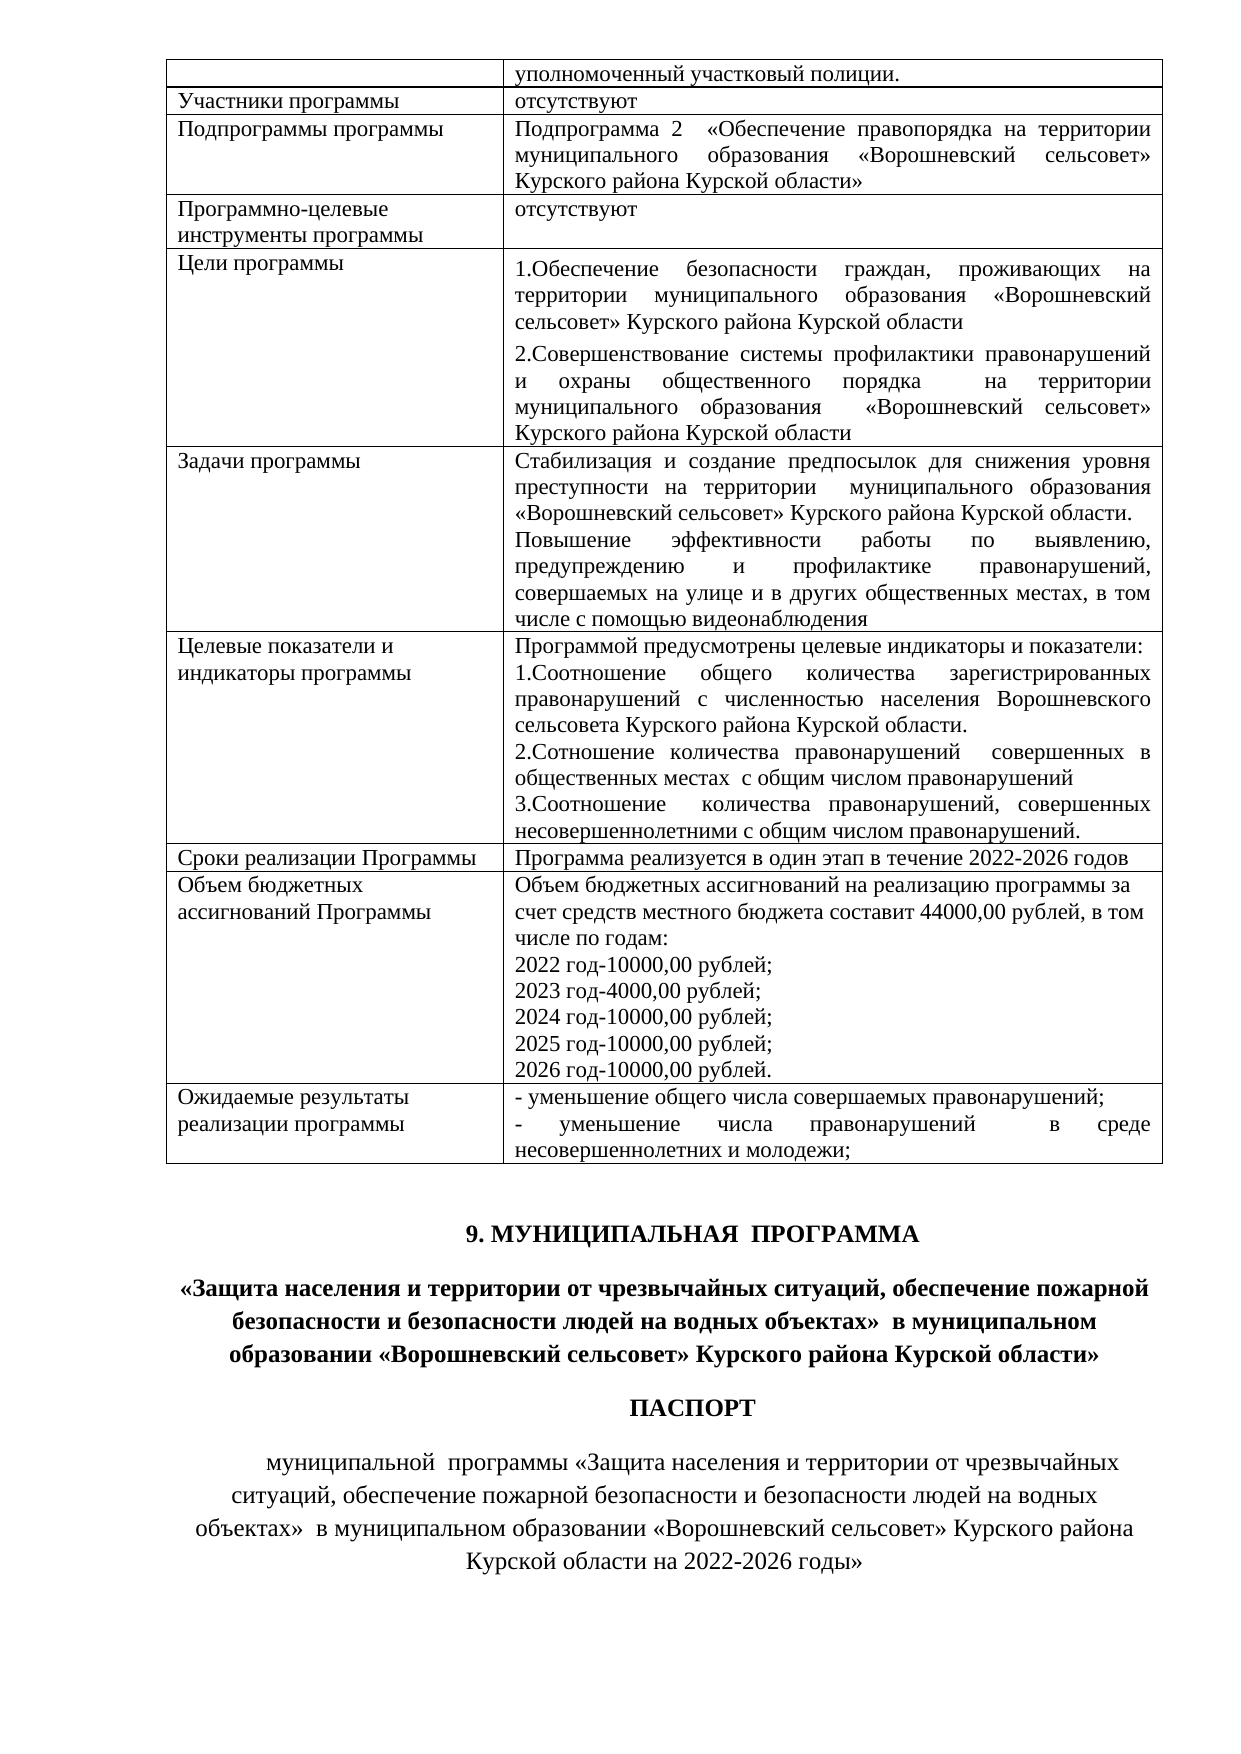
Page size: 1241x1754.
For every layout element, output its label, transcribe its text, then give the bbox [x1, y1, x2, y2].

text муниципальной программы «Защита населения и территории от чрезвычайных ситуаций, обеспечение пожарной безопасности и безопасности людей на водных объектах» в муниципальном образовании «Ворошневский сельсовет» Курского района Курской области на 2022-2026 годы» [177, 1447, 1152, 1575]
text ПАСПОРТ [177, 1393, 1152, 1422]
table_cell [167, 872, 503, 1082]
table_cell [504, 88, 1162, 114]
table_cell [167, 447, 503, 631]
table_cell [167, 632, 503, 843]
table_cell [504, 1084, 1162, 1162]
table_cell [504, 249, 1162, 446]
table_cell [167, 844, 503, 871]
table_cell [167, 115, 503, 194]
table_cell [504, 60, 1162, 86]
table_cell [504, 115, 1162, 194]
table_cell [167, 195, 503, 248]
text «Защита населения и территории от чрезвычайных ситуаций, обеспечение пожарной безопасности и безопасности людей на водных объектах» в муниципальном образовании «Ворошневский сельсовет» Курского района Курской области» [177, 1273, 1152, 1368]
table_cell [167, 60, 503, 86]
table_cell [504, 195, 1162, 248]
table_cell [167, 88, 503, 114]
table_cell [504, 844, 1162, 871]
text 9. МУНИЦИПАЛЬНАЯ ПРОГРАММА [177, 1219, 1152, 1248]
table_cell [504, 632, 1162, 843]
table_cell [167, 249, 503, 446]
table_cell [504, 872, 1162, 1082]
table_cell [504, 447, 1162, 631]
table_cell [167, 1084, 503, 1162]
